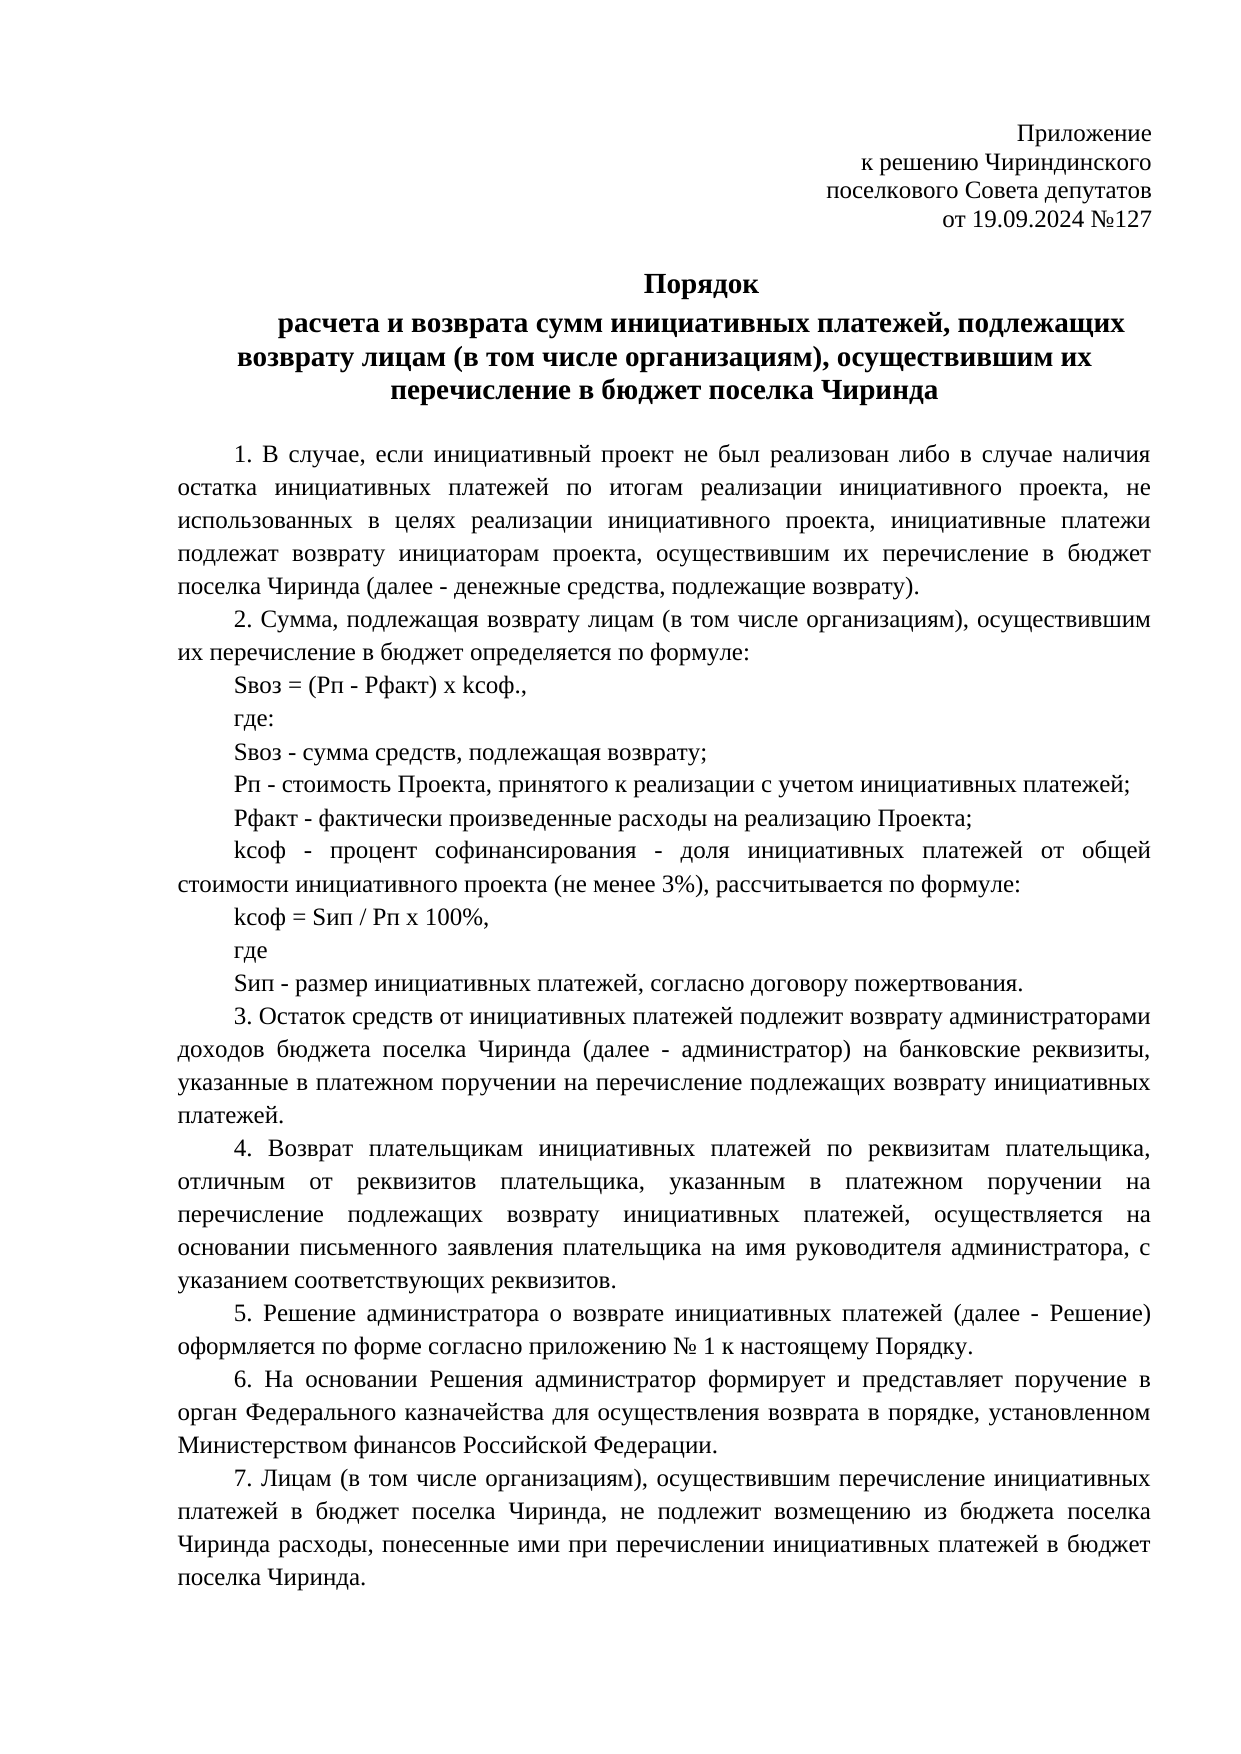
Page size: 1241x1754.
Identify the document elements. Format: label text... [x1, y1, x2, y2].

text kсоф = Sип / Pп x 100%, [177, 902, 1152, 930]
text 2. Сумма, подлежащая возврату лицам (в том числе организациям), осуществившим их перечисление в бюджет определяется по формуле: [177, 604, 1152, 666]
text где: [177, 703, 1152, 732]
text 5. Решение администратора о возврате инициативных платежей (далее - Решение) оформляется по форме согласно приложению № 1 к настоящему Порядку. [177, 1298, 1152, 1360]
text 4. Возврат плательщикам инициативных платежей по реквизитам плательщика, отличным от реквизитов плательщика, указанным в платежном поручении на перечисление подлежащих возврату инициативных платежей, осуществляется на основании письменного заявления плательщика на имя руководителя администратора, с указанием соответствующих реквизитов. [177, 1133, 1152, 1294]
text поселкового Совета депутатов [177, 176, 1152, 204]
text 3. Остаток средств от инициативных платежей подлежит возврату администраторами доходов бюджета поселка Чиринда (далее - администратор) на банковские реквизиты, указанные в платежном поручении на перечисление подлежащих возврату инициативных платежей. [177, 1001, 1152, 1128]
text Sип - размер инициативных платежей, согласно договору пожертвования. [177, 968, 1152, 996]
text от 19.09.2024 №127 [177, 204, 1152, 233]
text kсоф - процент софинансирования - доля инициативных платежей от общей стоимости инициативного проекта (не менее 3%), рассчитывается по формуле: [177, 836, 1152, 897]
text 6. На основании Решения администратор формирует и представляет поручение в орган Федерального казначейства для осуществления возврата в порядке, установленном Министерством финансов Российской Федерации. [177, 1364, 1152, 1459]
text Приложение [177, 118, 1152, 147]
title расчета и возврата сумм инициативных платежей, подлежащих возврату лицам (в том числе организациям), осуществившим их перечисление в бюджет поселка Чиринда [177, 305, 1152, 406]
text Sвоз - сумма средств, подлежащая возврату; [177, 737, 1152, 765]
title Порядок [177, 267, 1152, 300]
text Sвоз = (Pп - Pфакт) x kсоф., [177, 671, 1152, 699]
text Pп - стоимость Проекта, принятого к реализации с учетом инициативных платежей; [177, 769, 1152, 798]
text к решению Чириндинского [177, 147, 1152, 176]
text 7. Лицам (в том числе организациям), осуществившим перечисление инициативных платежей в бюджет поселка Чиринда, не подлежит возмещению из бюджета поселка Чиринда расходы, понесенные ими при перечислении инициативных платежей в бюджет поселка Чиринда. [177, 1463, 1152, 1591]
text 1. В случае, если инициативный проект не был реализован либо в случае наличия остатка инициативных платежей по итогам реализации инициативного проекта, не использованных в целях реализации инициативного проекта, инициативные платежи подлежат возврату инициаторам проекта, осуществившим их перечисление в бюджет поселка Чиринда (далее - денежные средства, подлежащие возврату). [177, 439, 1152, 600]
text где [177, 935, 1152, 963]
text Pфакт - фактически произведенные расходы на реализацию Проекта; [177, 803, 1152, 831]
